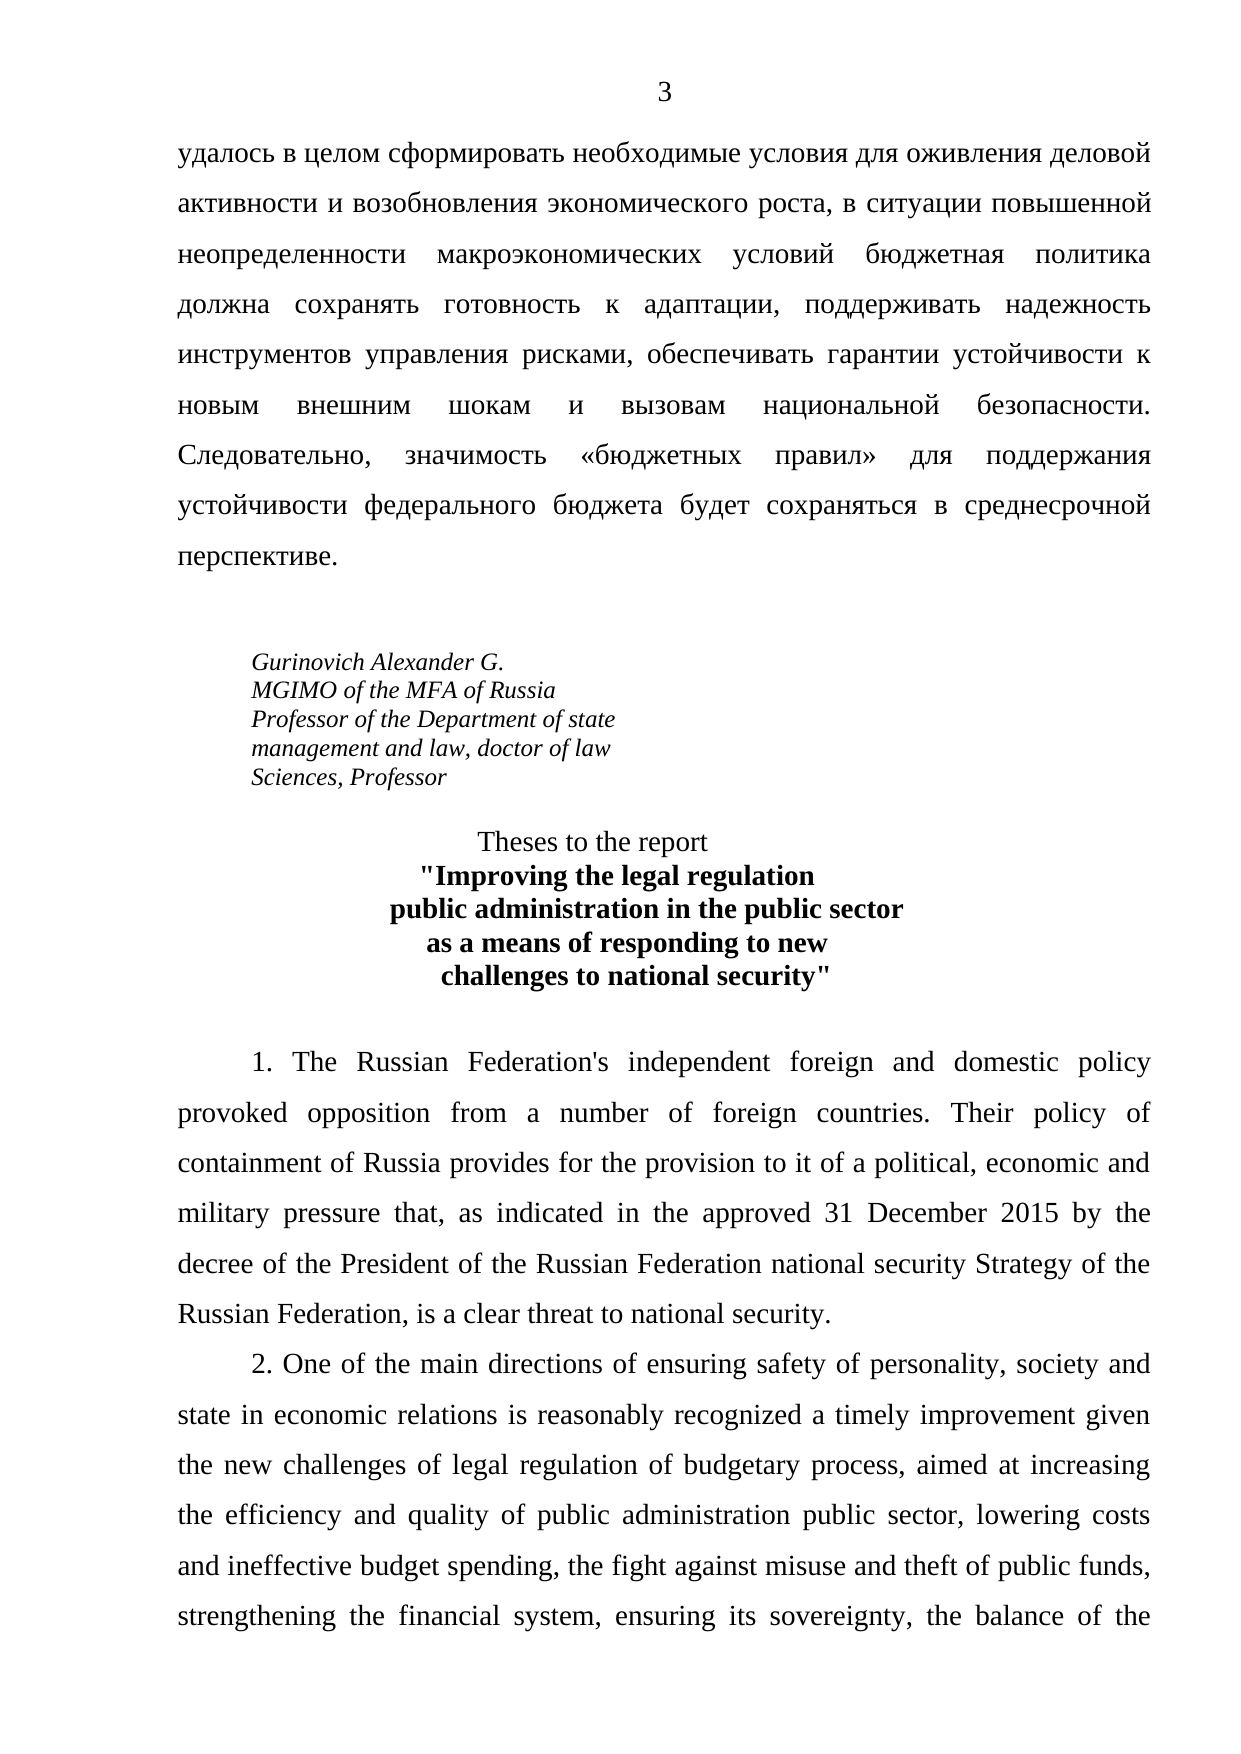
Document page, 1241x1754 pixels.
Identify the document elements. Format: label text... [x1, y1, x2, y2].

text Gurinovich Alexander G. [177, 647, 1152, 676]
text MGIMO of the MFA of Russia [177, 676, 1152, 704]
text public administration in the public sector [177, 891, 1152, 925]
text as a means of responding to new [177, 925, 1152, 958]
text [177, 135, 1152, 571]
text Theses to the report [177, 824, 1152, 858]
text 1. The Russian Federation's independent foreign and domestic policy provoked opposition from a number of foreign countries. Their policy of containment of Russia provides for the provision to it of a political, economic and military pressure that, as indicated in the approved 31 December 2015 by the decree of the President of the Russian Federation national security Strategy of the Russian Federation, is a clear threat to national security. [177, 1044, 1152, 1330]
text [177, 1346, 1152, 1632]
text Professor of the Department of state [177, 704, 1152, 733]
text management and law, doctor of law [177, 733, 1152, 762]
text challenges to national security" [177, 958, 1152, 992]
text "Improving the legal regulation [177, 858, 1152, 891]
text Sciences, Professor [177, 762, 1152, 791]
